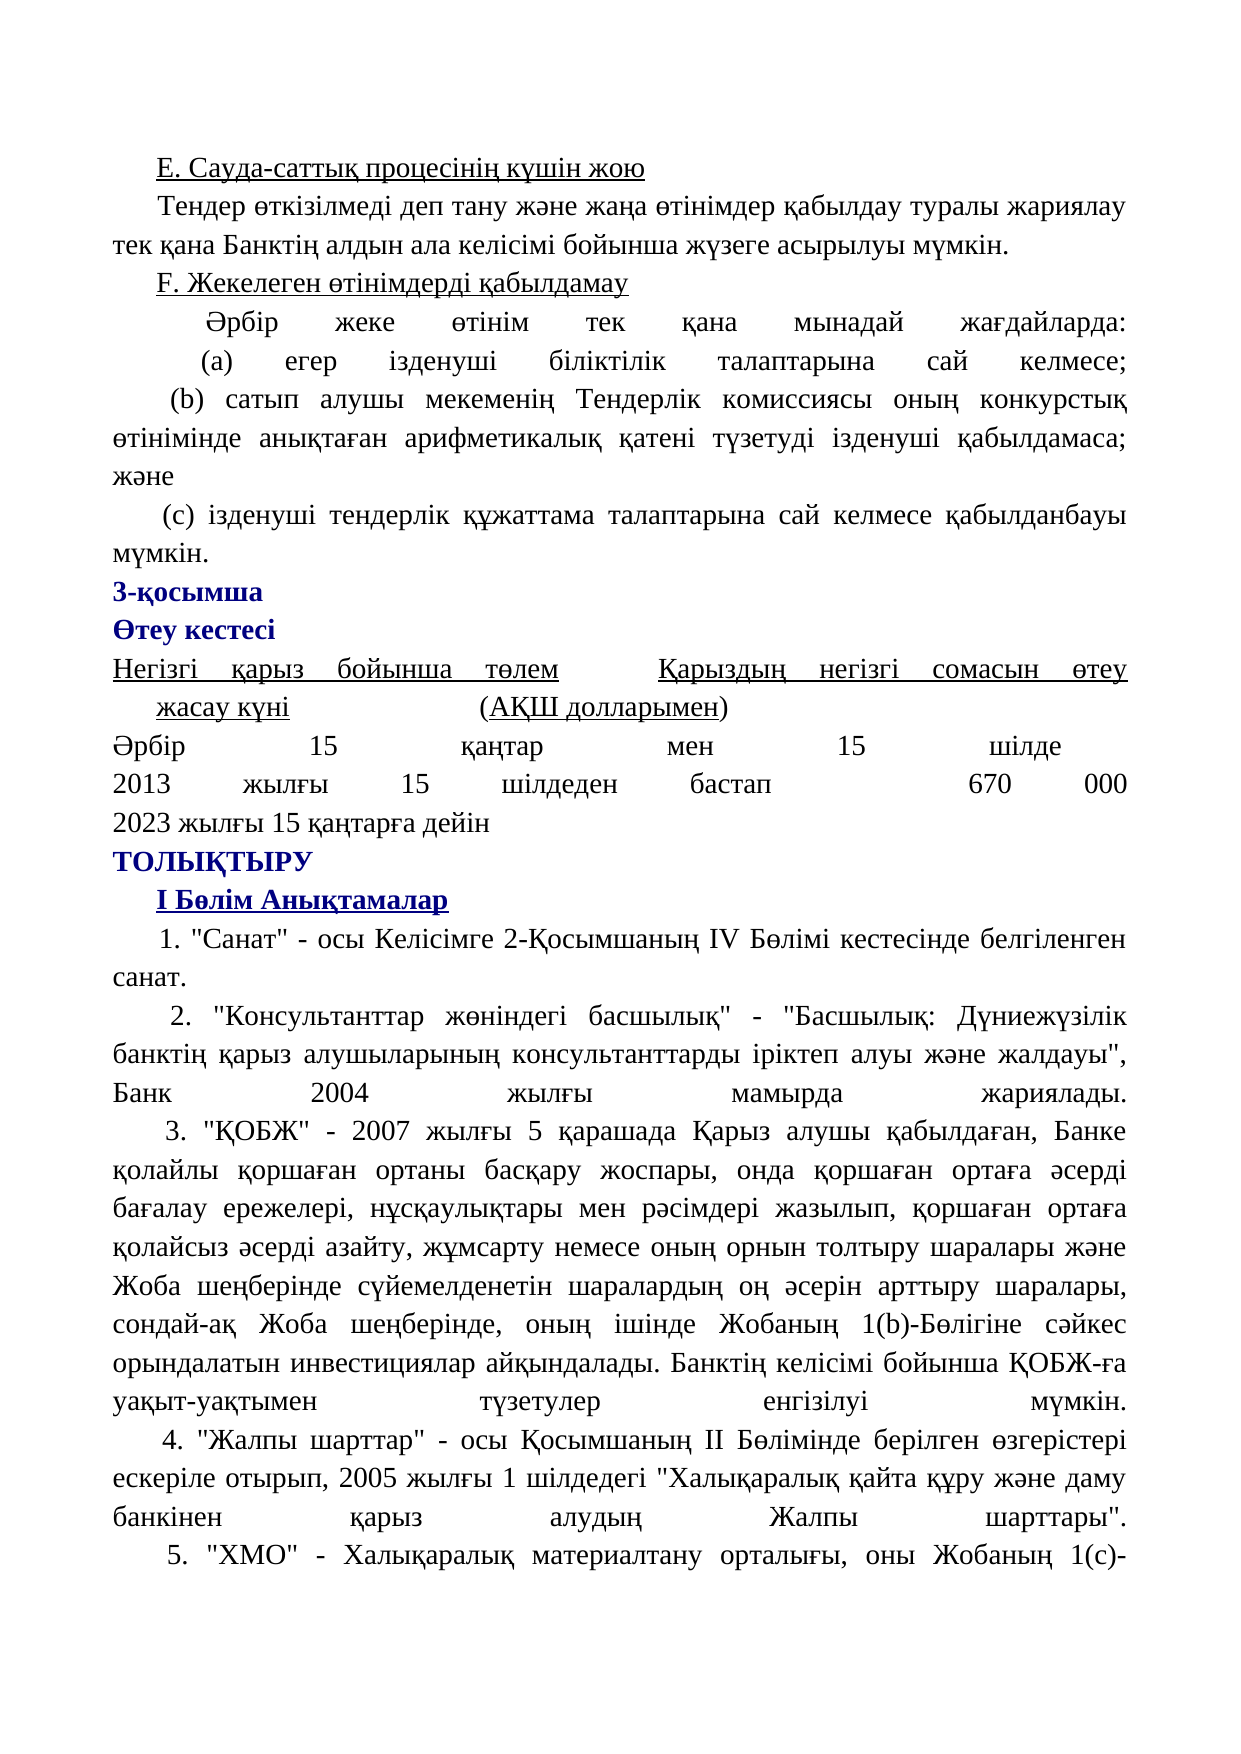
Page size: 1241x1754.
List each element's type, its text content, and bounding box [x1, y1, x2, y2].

text 3-қосымша Өтеу кестесі [112, 574, 1128, 646]
text F. Жекелеген өтінімдерді қабылдамау [112, 266, 1128, 299]
text Әрбір жеке өтінім тек қана мынадай жағдайларда: (а) егер ізденуші біліктілік талаптарына сай келмесе; (b) сатып алушы мекеменің Тендерлік комиссиясы оның конкурстық өтінімінде анықтаған арифметикалық қатені түзетуді ізденуші қабылдамаса; және (с) ізденуші тендерлік құжаттама талаптарына сай келмесе қабылданбауы мүмкін. [112, 304, 1128, 569]
text Е. Сауда-саттық процесінің күшін жою [112, 150, 1128, 183]
text ТОЛЫҚТЫРУ [112, 844, 1128, 877]
text Тендер өткізілмеді деп тану және жаңа өтінімдер қабылдау туралы жариялау тек қана Банктің алдын ала келісімі бойынша жүзеге асырылуы мүмкін. [112, 188, 1128, 261]
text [112, 921, 1128, 1571]
text Әрбір 15 қаңтар мен 15 шілде 2013 жылғы 15 шілдеден бастап 670 000 2023 жылғы 15 қаңтарға дейін [112, 728, 1128, 839]
text І Бөлім Анықтамалар [112, 882, 1128, 916]
text Негізгі қарыз бойынша төлем Қарыздың негізгі сомасын өтеу жасау күні ( АҚШ долларымен ) [112, 651, 1128, 723]
